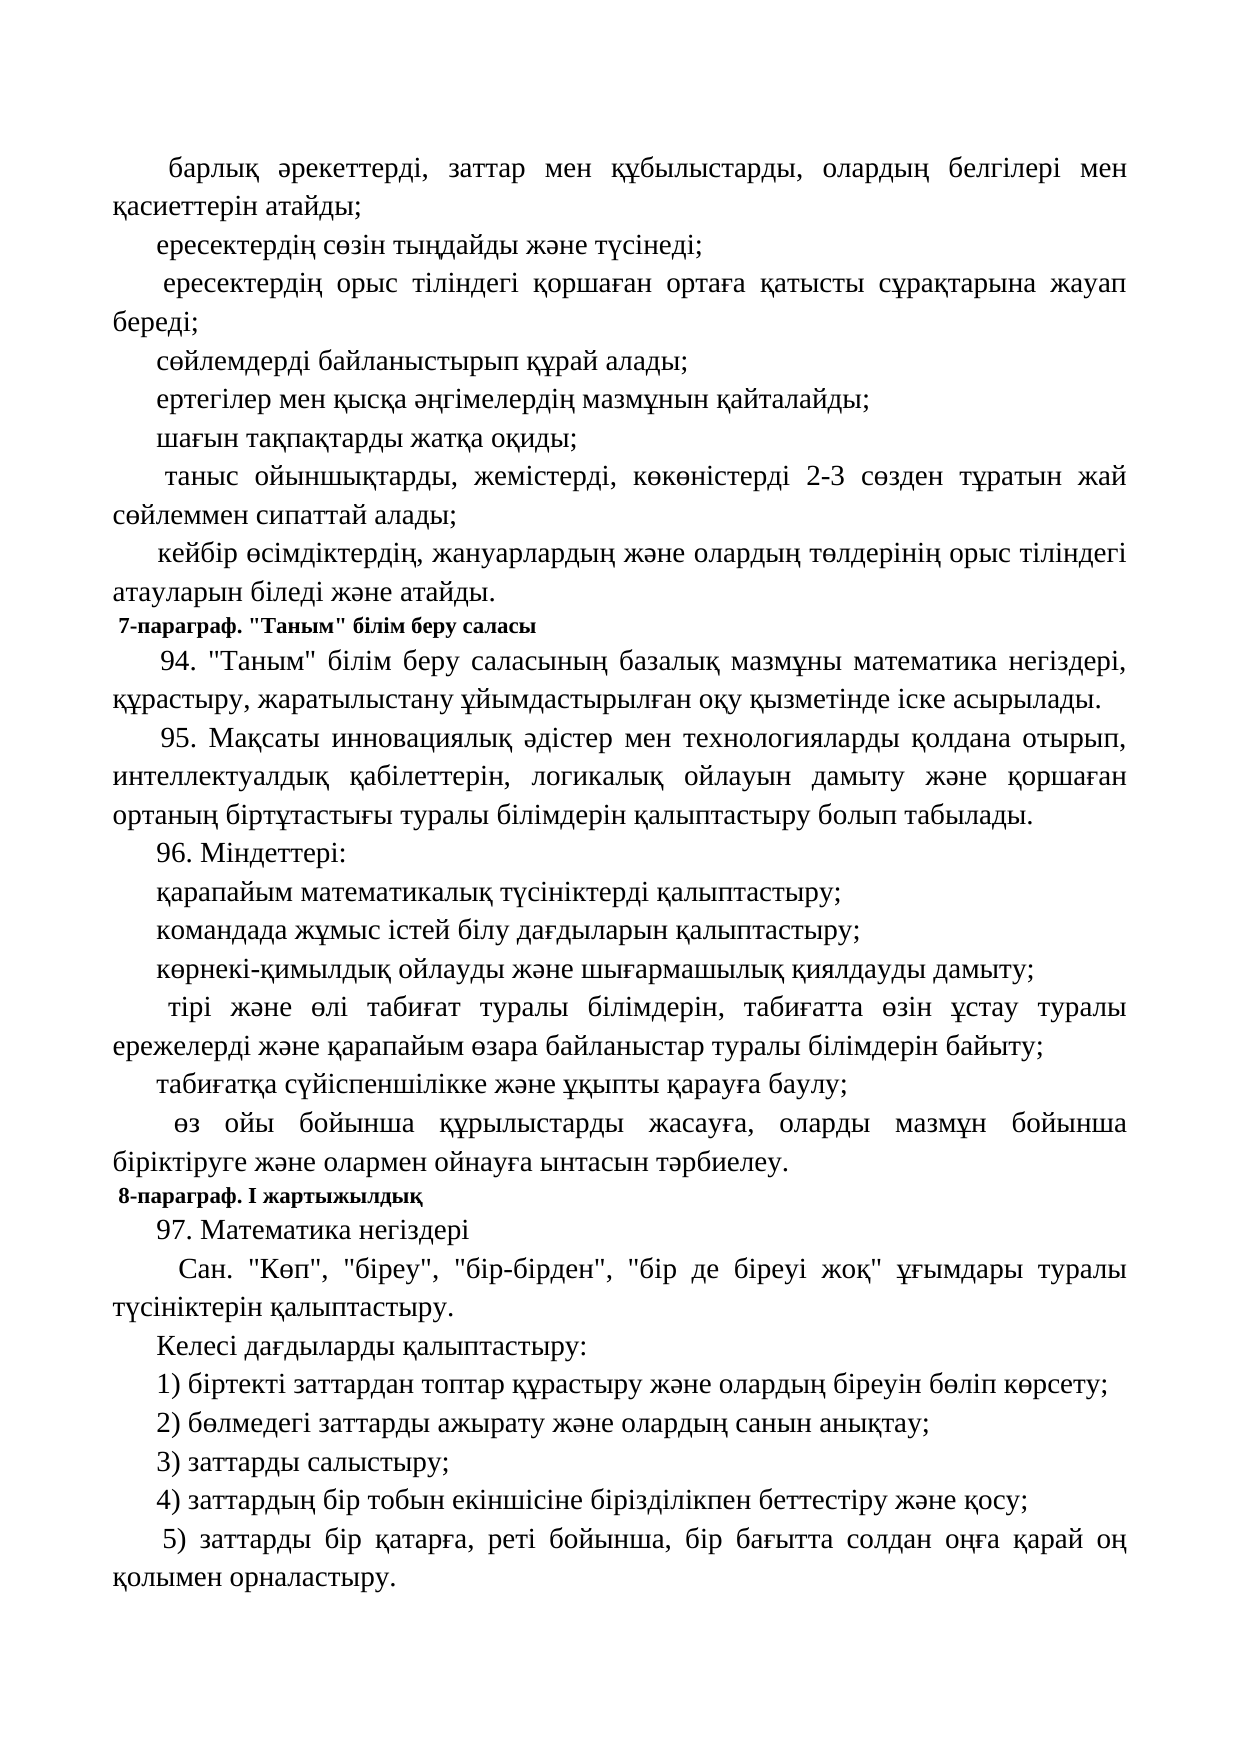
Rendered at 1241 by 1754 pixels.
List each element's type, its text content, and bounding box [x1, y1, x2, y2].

text кейбір өсімдіктердің, жануарлардың және олардың төлдерінің орыс тіліндегі атауларын біледі және атайды. [112, 535, 1128, 607]
text 4) заттардың бір тобын екіншісіне бірізділікпен беттестіру және қосу; [112, 1482, 1128, 1516]
text Сан. "Көп", "біреу", "бір-бірден", "бір де біреуі жоқ" ұғымдары туралы түсініктерін қалыптастыру. [112, 1251, 1128, 1323]
text ересектердің орыс тіліндегі қоршаған ортаға қатысты сұрақтарына жауап береді; [112, 266, 1128, 338]
text 96. Міндеттері: [112, 835, 1128, 869]
text 7-параграф. "Таным" білім беру саласы [112, 612, 1128, 639]
text Келесі дағдыларды қалыптастыру: [112, 1328, 1128, 1362]
text командада жұмыс істей білу дағдыларын қалыптастыру; [112, 912, 1128, 946]
text таныс ойыншықтарды, жемістерді, көкөністерді 2-3 сөзден тұратын жай сөйлеммен сипаттай алады; [112, 458, 1128, 530]
text 5) заттарды бір қатарға, реті бойынша, бір бағытта солдан оңға қарай оң қолымен орналастыру. [112, 1521, 1128, 1593]
text 1) біртекті заттардан топтар құрастыру және олардың біреуін бөліп көрсету; [112, 1367, 1128, 1400]
text 94. "Таным" білім беру саласының базалық мазмұны математика негіздері, құрастыру, жаратылыстану ұйымдастырылған оқу қызметінде іске асырылады. [112, 643, 1128, 715]
text 8-параграф. І жартыжылдық [112, 1182, 1128, 1209]
text 2) бөлмедегі заттарды ажырату және олардың санын анықтау; [112, 1405, 1128, 1439]
text 3) заттарды салыстыру; [112, 1444, 1128, 1477]
text барлық әрекеттерді, заттар мен құбылыстарды, олардың белгілері мен қасиеттерін атайды; [112, 150, 1128, 222]
text 95. Мақсаты инновациялық әдістер мен технологияларды қолдана отырып, интеллектуалдық қабілеттерін, логикалық ойлауын дамыту және қоршаған ортаның біртұтастығы туралы білімдерін қалыптастыру болып табылады. [112, 720, 1128, 830]
text 97. Математика негіздері [112, 1212, 1128, 1246]
text шағын тақпақтарды жатқа оқиды; [112, 420, 1128, 453]
text өз ойы бойынша құрылыстарды жасауға, оларды мазмұн бойынша біріктіруге және олармен ойнауға ынтасын тәрбиелеу. [112, 1105, 1128, 1177]
text сөйлемдерді байланыстырып құрай алады; [112, 343, 1128, 376]
text қарапайым математикалық түсініктерді қалыптастыру; [112, 874, 1128, 907]
text ересектердің сөзін тыңдайды және түсінеді; [112, 227, 1128, 261]
text ертегілер мен қысқа әңгімелердің мазмұнын қайталайды; [112, 381, 1128, 415]
text көрнекі-қимылдық ойлауды және шығармашылық қиялдауды дамыту; [112, 951, 1128, 984]
text тірі және өлі табиғат туралы білімдерін, табиғатта өзін ұстау туралы ережелерді және қарапайым өзара байланыстар туралы білімдерін байыту; [112, 989, 1128, 1062]
text табиғатқа сүйіспеншілікке және ұқыпты қарауға баулу; [112, 1067, 1128, 1100]
